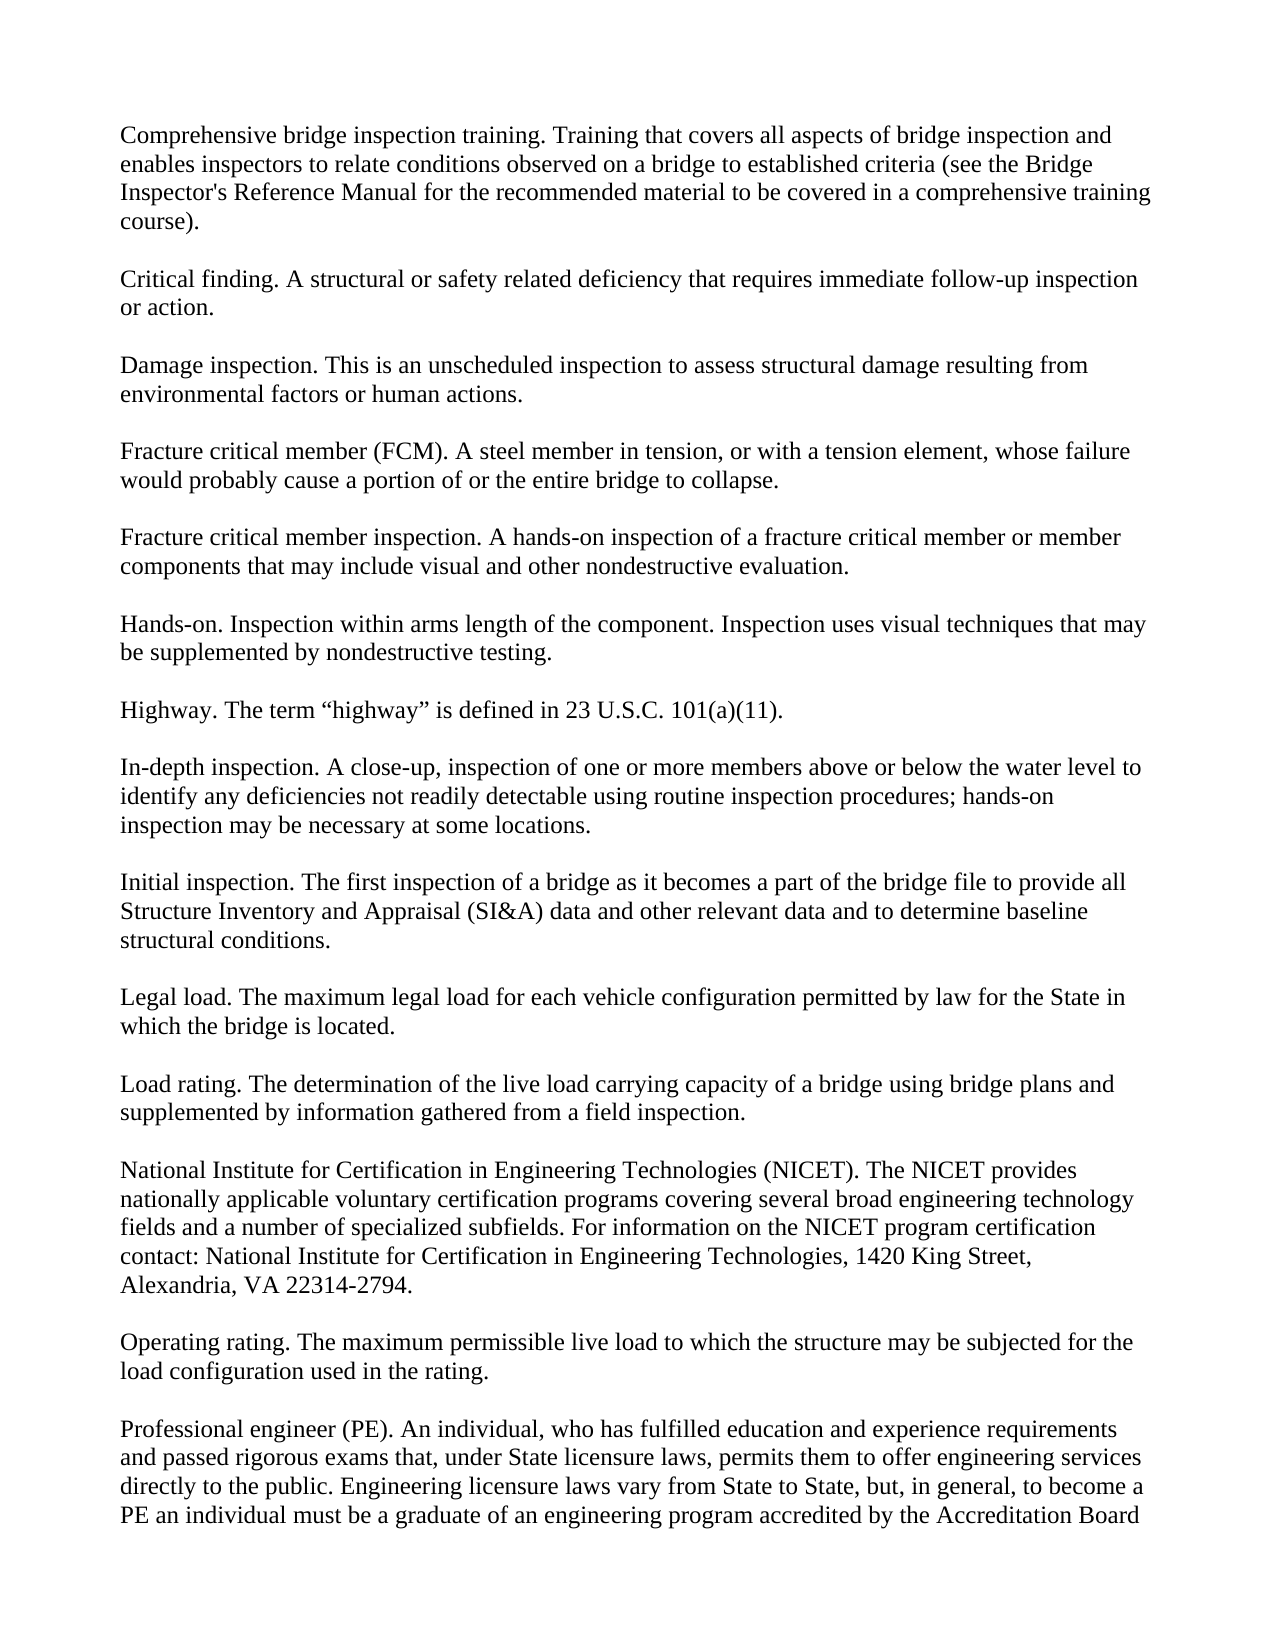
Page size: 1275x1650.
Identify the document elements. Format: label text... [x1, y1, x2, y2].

text Fracture critical member inspection. A hands-on inspection of a fracture critical member or member components that may include visual and other nondestructive evaluation. [120, 522, 1155, 580]
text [120, 1414, 1155, 1529]
text Critical finding. A structural or safety related deficiency that requires immediate follow-up inspection or action. [120, 264, 1155, 321]
text Hands-on. Inspection within arms length of the component. Inspection uses visual techniques that may be supplemented by nondestructive testing. [120, 609, 1155, 666]
text Damage inspection. This is an unscheduled inspection to assess structural damage resulting from environmental factors or human actions. [120, 350, 1155, 407]
text Comprehensive bridge inspection training. Training that covers all aspects of bridge inspection and enables inspectors to relate conditions observed on a bridge to established criteria (see the Bridge Inspector's Reference Manual for the recommended material to be covered in a comprehensive training course). [120, 120, 1155, 235]
text Highway. The term “highway” is defined in 23 U.S.C. 101(a)(11). [120, 695, 1155, 724]
text In-depth inspection. A close-up, inspection of one or more members above or below the water level to identify any deficiencies not readily detectable using routine inspection procedures; hands-on inspection may be necessary at some locations. [120, 752, 1155, 839]
text Load rating. The determination of the live load carrying capacity of a bridge using bridge plans and supplemented by information gathered from a field inspection. [120, 1069, 1155, 1126]
text Legal load. The maximum legal load for each vehicle configuration permitted by law for the State in which the bridge is located. [120, 982, 1155, 1040]
text Operating rating. The maximum permissible live load to which the structure may be subjected for the load configuration used in the rating. [120, 1327, 1155, 1385]
text Fracture critical member (FCM). A steel member in tension, or with a tension element, whose failure would probably cause a portion of or the entire bridge to collapse. [120, 436, 1155, 494]
text Initial inspection. The first inspection of a bridge as it becomes a part of the bridge file to provide all Structure Inventory and Appraisal (SI&A) data and other relevant data and to determine baseline structural conditions. [120, 867, 1155, 954]
text National Institute for Certification in Engineering Technologies (NICET). The NICET provides nationally applicable voluntary certification programs covering several broad engineering technology fields and a number of specialized subfields. For information on the NICET program certification contact: National Institute for Certification in Engineering Technologies, 1420 King Street, Alexandria, VA 22314-2794. [120, 1155, 1155, 1299]
